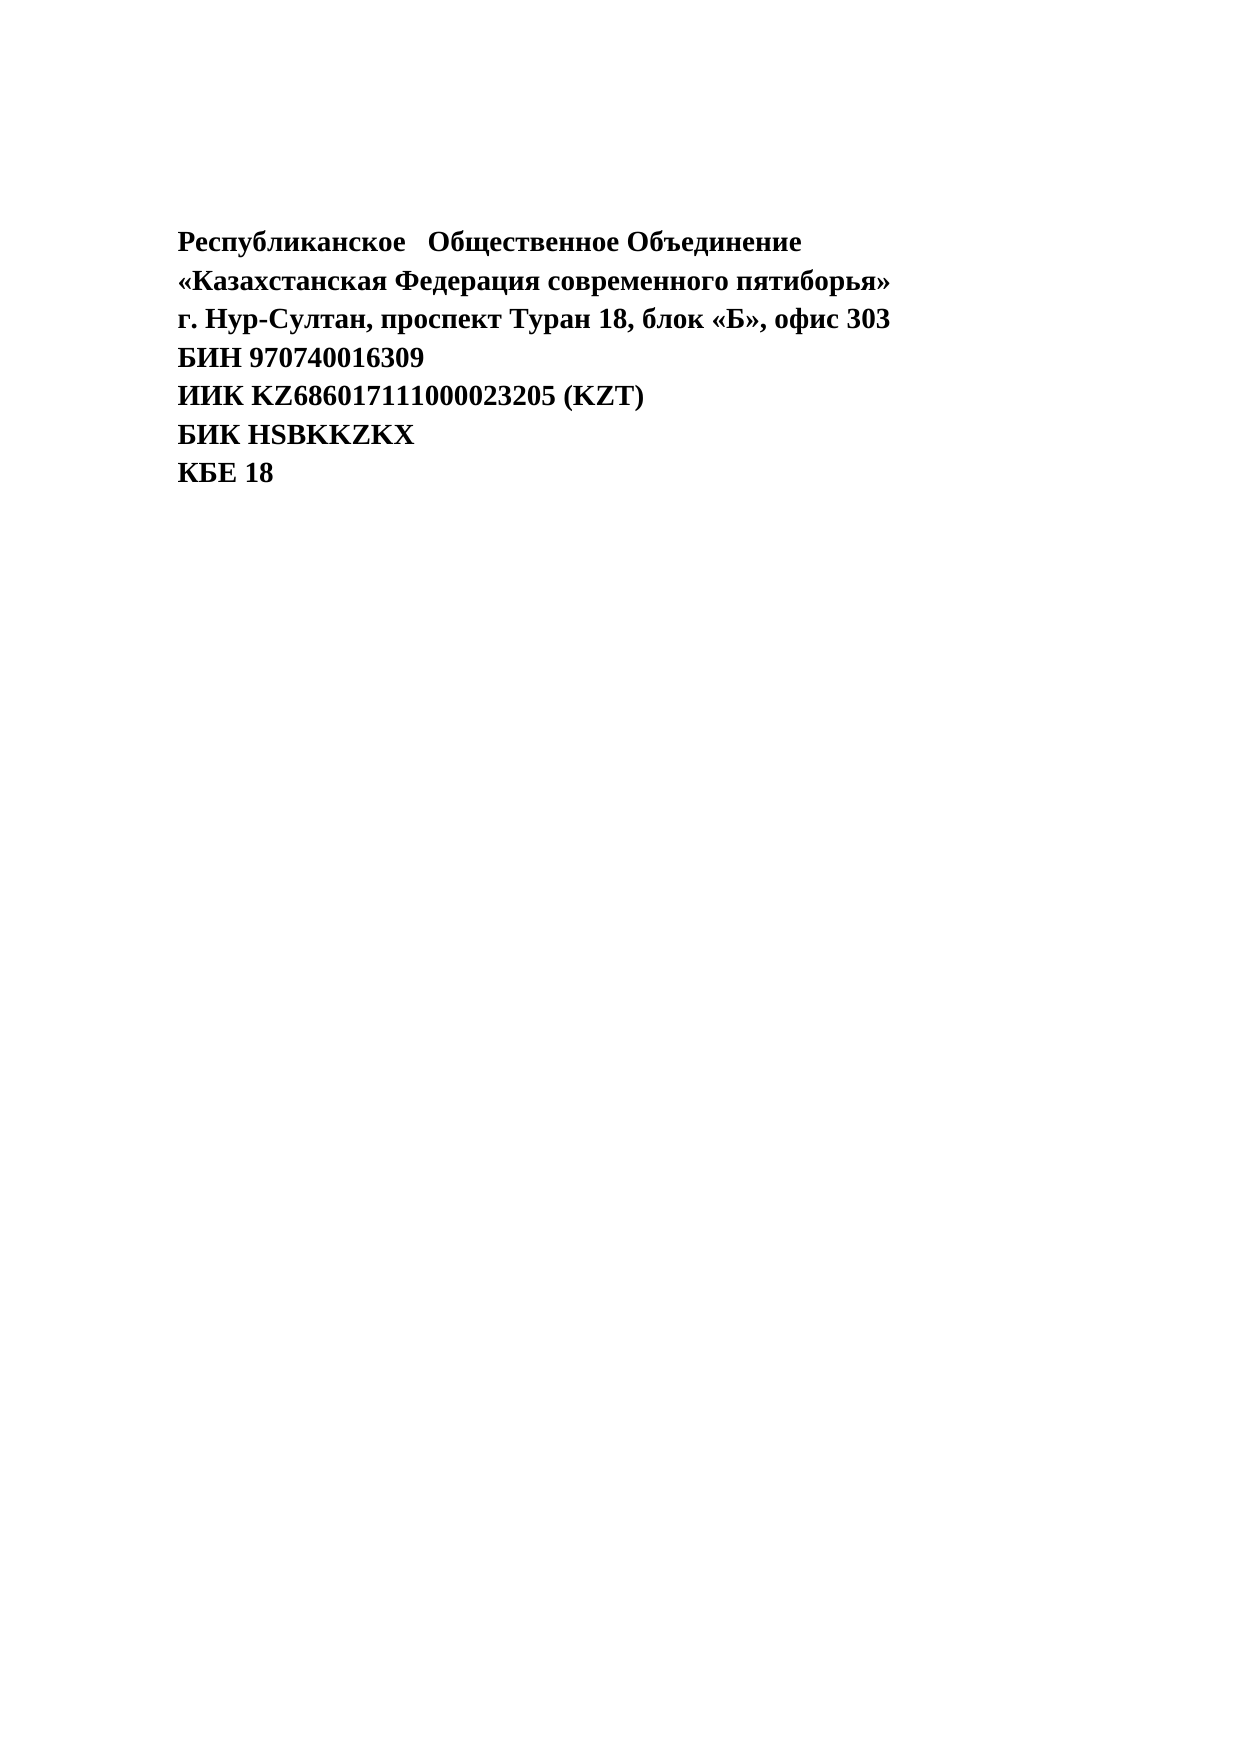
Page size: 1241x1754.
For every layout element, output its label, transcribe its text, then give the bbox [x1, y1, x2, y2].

text г. Нур-Султан, проспект Туран 18, блок «Б», офис 303 [177, 301, 1152, 335]
text ИИК KZ686017111000023205 (KZT) [177, 378, 1152, 412]
text БИН 970740016309 [177, 340, 1152, 373]
text Республиканское Общественное Объединение [177, 224, 1152, 258]
text БИК HSBKKZKX [177, 417, 1152, 450]
text КБЕ 18 [177, 455, 1152, 489]
text «Казахстанская Федерация современного пятиборья» [177, 263, 1152, 296]
